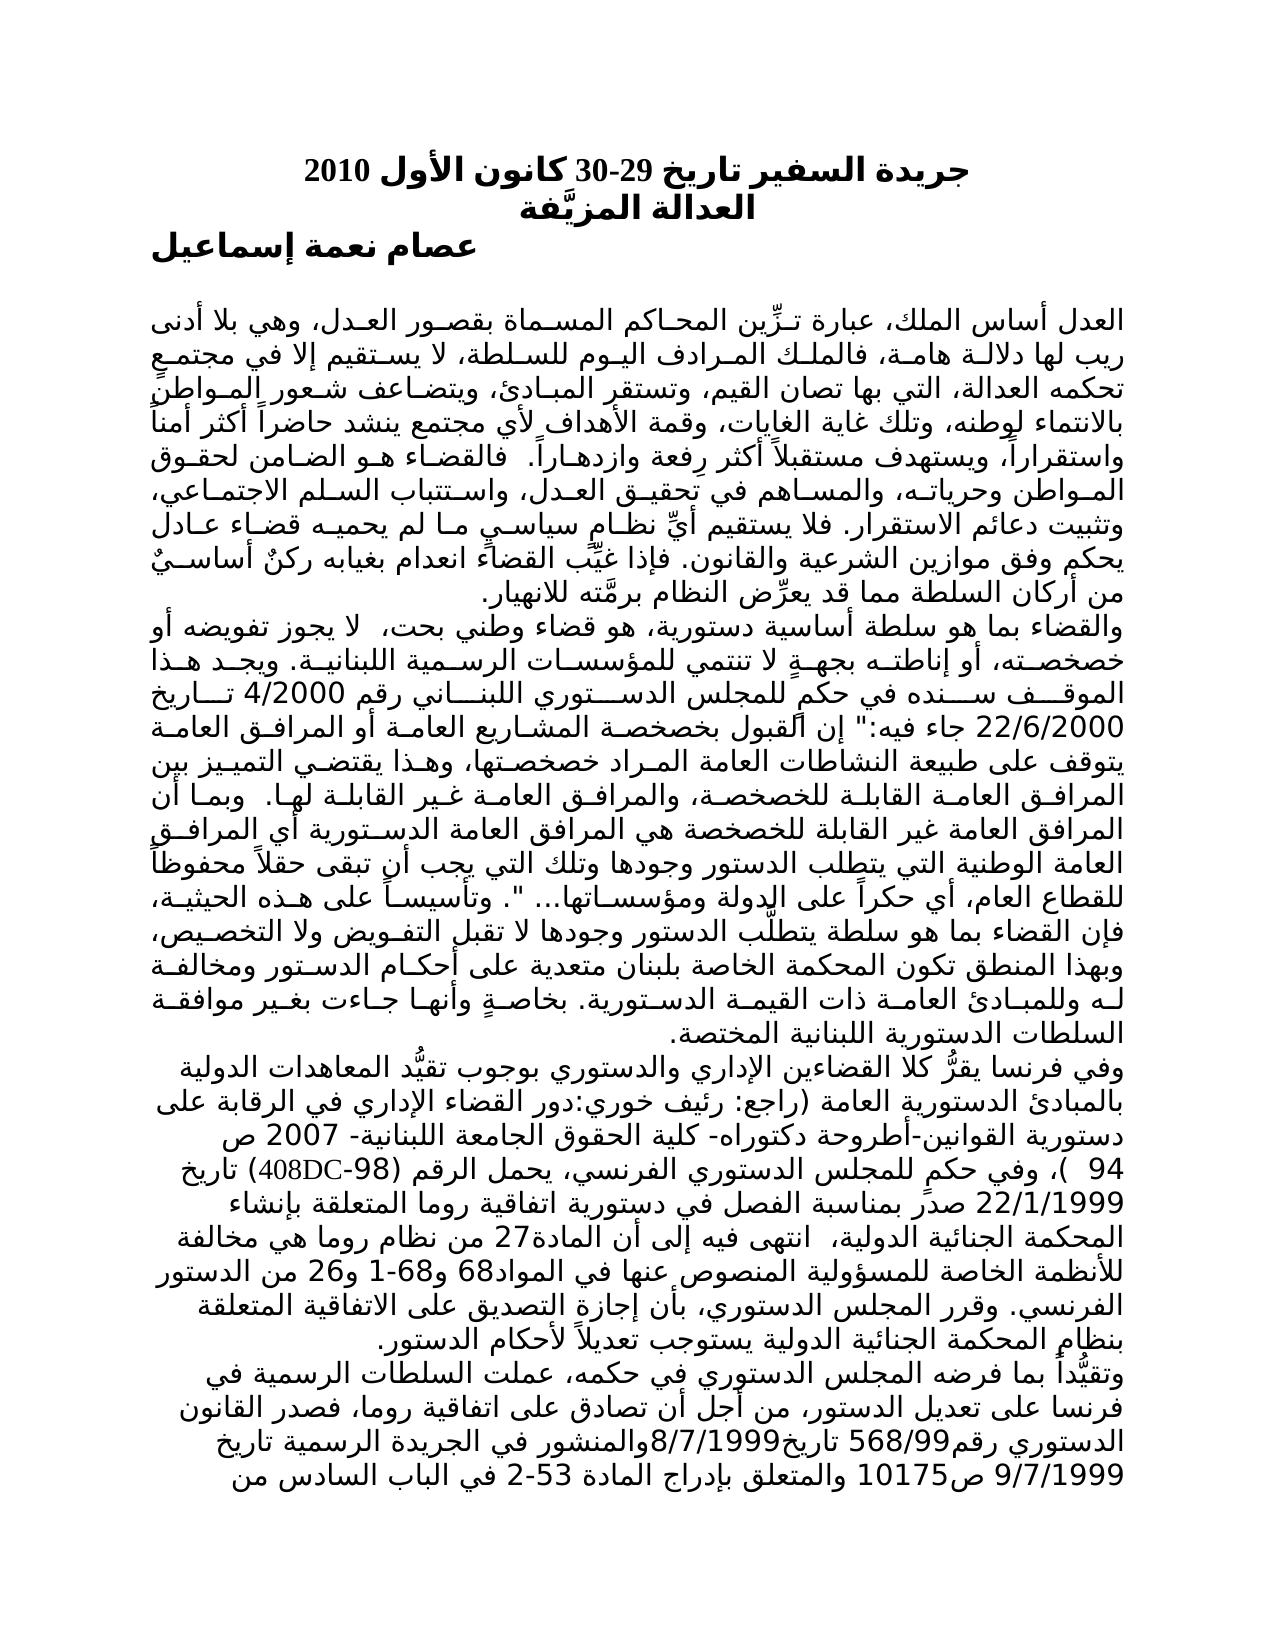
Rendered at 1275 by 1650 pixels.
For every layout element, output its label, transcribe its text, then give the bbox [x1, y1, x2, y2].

text العدالة المزيَّفة [150, 188, 1125, 227]
text والقضاء بما هو سلطة أساسية دستورية، هو قضاء وطني بحت، لا يجوز تفويضه أو خصخصته، أو إناطته بجهةٍ لا تنتمي للمؤسسات الرسمية اللبنانية. ويجد هذا الموقف سنده في حكمٍ للمجلس الدستوري اللبناني رقم 4/2000 تاريخ22/6/2000 جاء فيه:" إن القبول بخصخصة المشاريع العامة أو المرافق العامة يتوقف على طبيعة النشاطات العامة المراد خصخصتها، وهذا يقتضي التمييز بين المرافق العامة القابلة للخصخصة، والمرافق العامة غير القابلة لها. وبما أن المرافق العامة غير القابلة للخصخصة هي المرافق العامة الدستورية أي المرافق العامة الوطنية التي يتطلب الدستور وجودها وتلك التي يجب أن تبقى حقلاً محفوظاً للقطاع العام، أي حكراً على الدولة ومؤسساتها... ". وتأسيساً على هذه الحيثية، فإن القضاء بما هو سلطة يتطلَّب الدستور وجودها لا تقبل التفويض ولا التخصيص، وبهذا المنطق تكون المحكمة الخاصة بلبنان متعدية على أحكام الدستور ومخالفة له وللمبادئ العامة ذات القيمة الدستورية. بخاصةٍ وأنها جاءت بغير موافقة السلطات الدستورية اللبنانية المختصة. [150, 609, 1125, 1050]
text وفي فرنسا يقرُّ كلا القضاءين الإداري والدستوري بوجوب تقيُّد المعاهدات الدولية بالمبادئ الدستورية العامة (راجع: رئيف خوري:دور القضاء الإداري في الرقابة على دستورية القوانين-أطروحة دكتوراه- كلية الحقوق الجامعة اللبنانية- 2007 ص94 )، وفي حكمٍ للمجلس الدستوري الفرنسي، يحمل الرقم (98-408DC) تاريخ 22/1/1999 صدر بمناسبة الفصل في دستورية اتفاقية روما المتعلقة بإنشاء المحكمة الجنائية الدولية، انتهى فيه إلى أن المادة27 من نظام روما هي مخالفة للأنظمة الخاصة للمسؤولية المنصوص عنها في المواد68 و68-1 و26 من الدستور الفرنسي. وقرر المجلس الدستوري، بأن إجازة التصديق على الاتفاقية المتعلقة بنظام المحكمة الجنائية الدولية يستوجب تعديلاً لأحكام الدستور. [150, 1050, 1125, 1356]
text العدل أساس الملك، عبارة تزِّين المحاكم المسماة بقصور العدل، وهي بلا أدنى ريب لها دلالة هامة، فالملك المرادف اليوم للسلطة، لا يستقيم إلا في مجتمعٍ تحكمه العدالة، التي بها تصان القيم، وتستقر المبادئ، ويتضاعف شعور المواطن بالانتماء لوطنه، وتلك غاية الغايات، وقمة الأهداف لأي مجتمع ينشد حاضراً أكثر أمناً واستقراراً، ويستهدف مستقبلاً أكثر رِفعة وازدهاراً. فالقضاء هو الضامن لحقوق المواطن وحرياته، والمساهم في تحقيق العدل، واستتباب السلم الاجتماعي، وتثبيت دعائم الاستقرار. فلا يستقيم أيِّ نظامٍ سياسيٍ ما لم يحميه قضاء عادل يحكم وفق موازين الشرعية والقانون. فإذا غيِّب القضاء انعدام بغيابه ركنٌ أساسيٌ من أركان السلطة مما قد يعرِّض النظام برمَّته للانهيار. [150, 303, 1125, 609]
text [150, 1356, 1125, 1492]
text جريدة السفير تاريخ 29-30 كانون الأول 2010 [150, 150, 1125, 188]
text عصام نعمة إسماعيل [150, 227, 1125, 265]
